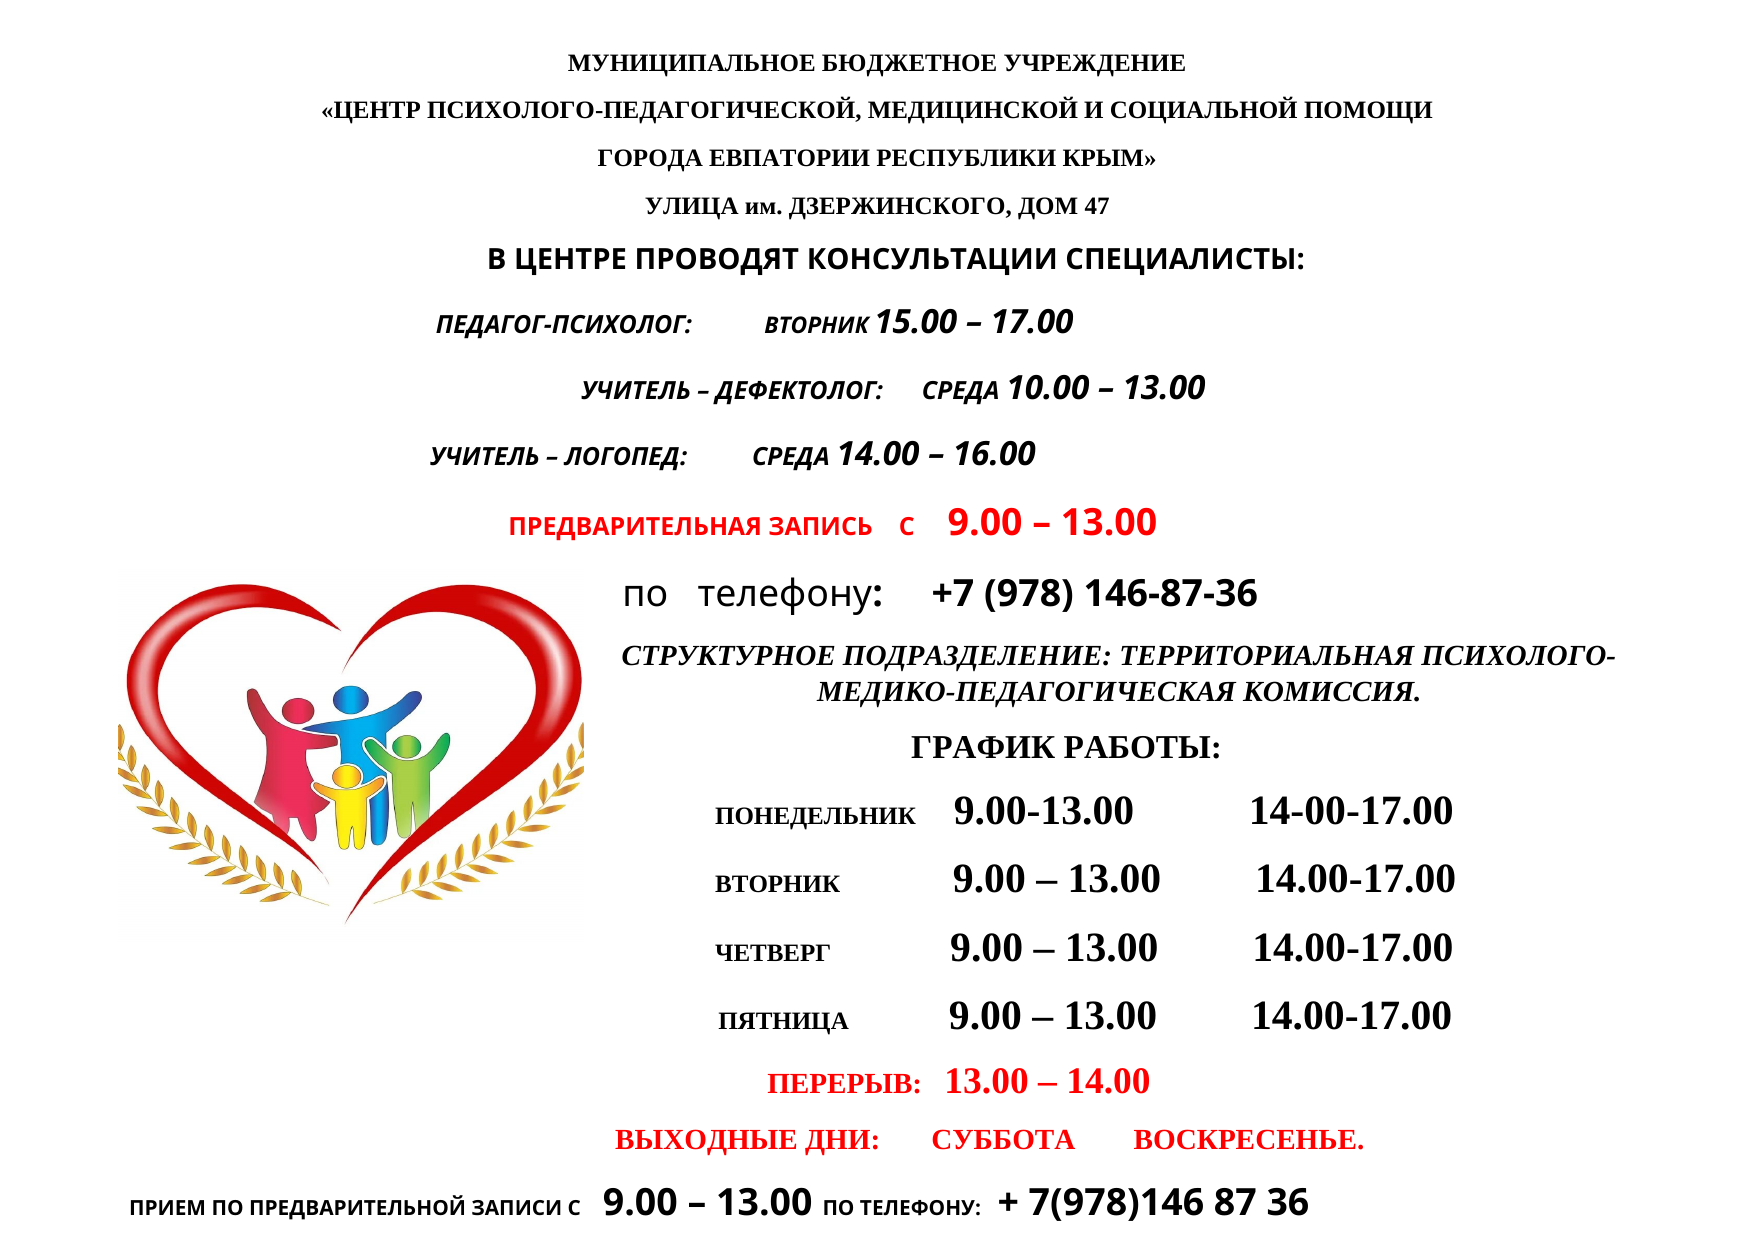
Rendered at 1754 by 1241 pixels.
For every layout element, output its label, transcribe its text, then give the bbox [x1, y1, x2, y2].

text ВТОРНИК 9.00 – 13.00 14.00-17.00 [584, 854, 1636, 902]
text «ЦЕНТР ПСИХОЛОГО-ПЕДАГОГИЧЕСКОЙ, МЕДИЦИНСКОЙ И СОЦИАЛЬНОЙ ПОМОЩИ [118, 95, 1636, 124]
text ЧЕТВЕРГ 9.00 – 13.00 14.00-17.00 [118, 922, 1636, 970]
text СТРУКТУРНОЕ ПОДРАЗДЕЛЕНИЕ: ТЕРРИТОРИАЛЬНАЯ ПСИХОЛОГО-МЕДИКО-ПЕДАГОГИЧЕСКАЯ КОМИССИЯ. [584, 638, 1636, 708]
text ПЕРЕРЫВ: 13.00 – 14.00 [118, 1059, 1636, 1102]
text ПЕДАГОГ-ПСИХОЛОГ: ВТОРНИК 15.00 – 17.00 [118, 298, 1636, 343]
picture [118, 567, 584, 942]
text УЛИЦА им. ДЗЕРЖИНСКОГО, ДОМ 47 [118, 191, 1636, 219]
text МУНИЦИПАЛЬНОЕ БЮДЖЕТНОЕ УЧРЕЖДЕНИЕ [118, 48, 1636, 76]
text В ЦЕНТРЕ ПРОВОДЯТ КОНСУЛЬТАЦИИ СПЕЦИАЛИСТЫ: [118, 238, 1636, 278]
text ГОРОДА ЕВПАТОРИИ РЕСПУБЛИКИ КРЫМ» [118, 143, 1636, 172]
text ПОНЕДЕЛЬНИК 9.00-13.00 14-00-17.00 [584, 785, 1636, 833]
text ВЫХОДНЫЕ ДНИ: СУББОТА ВОСКРЕСЕНЬЕ. [118, 1122, 1636, 1156]
text ПРЕДВАРИТЕЛЬНАЯ ЗАПИСЬ С 9.00 – 13.00 [118, 495, 1636, 546]
text по телефону: +7 (978) 146-87-36 [584, 567, 1636, 618]
text УЧИТЕЛЬ – ЛОГОПЕД: СРЕДА 14.00 – 16.00 [118, 429, 1636, 475]
text УЧИТЕЛЬ – ДЕФЕКТОЛОГ: СРЕДА 10.00 – 13.00 [118, 364, 1636, 409]
text ПЯТНИЦА 9.00 – 13.00 14.00-17.00 [118, 990, 1636, 1038]
text ГРАФИК РАБОТЫ: [584, 727, 1636, 766]
text ПРИЕМ ПО ПРЕДВАРИТЕЛЬНОЙ ЗАПИСИ С 9.00 – 13.00 ПО ТЕЛЕФОНУ: + 7(978)146 87 36 [118, 1176, 1636, 1227]
